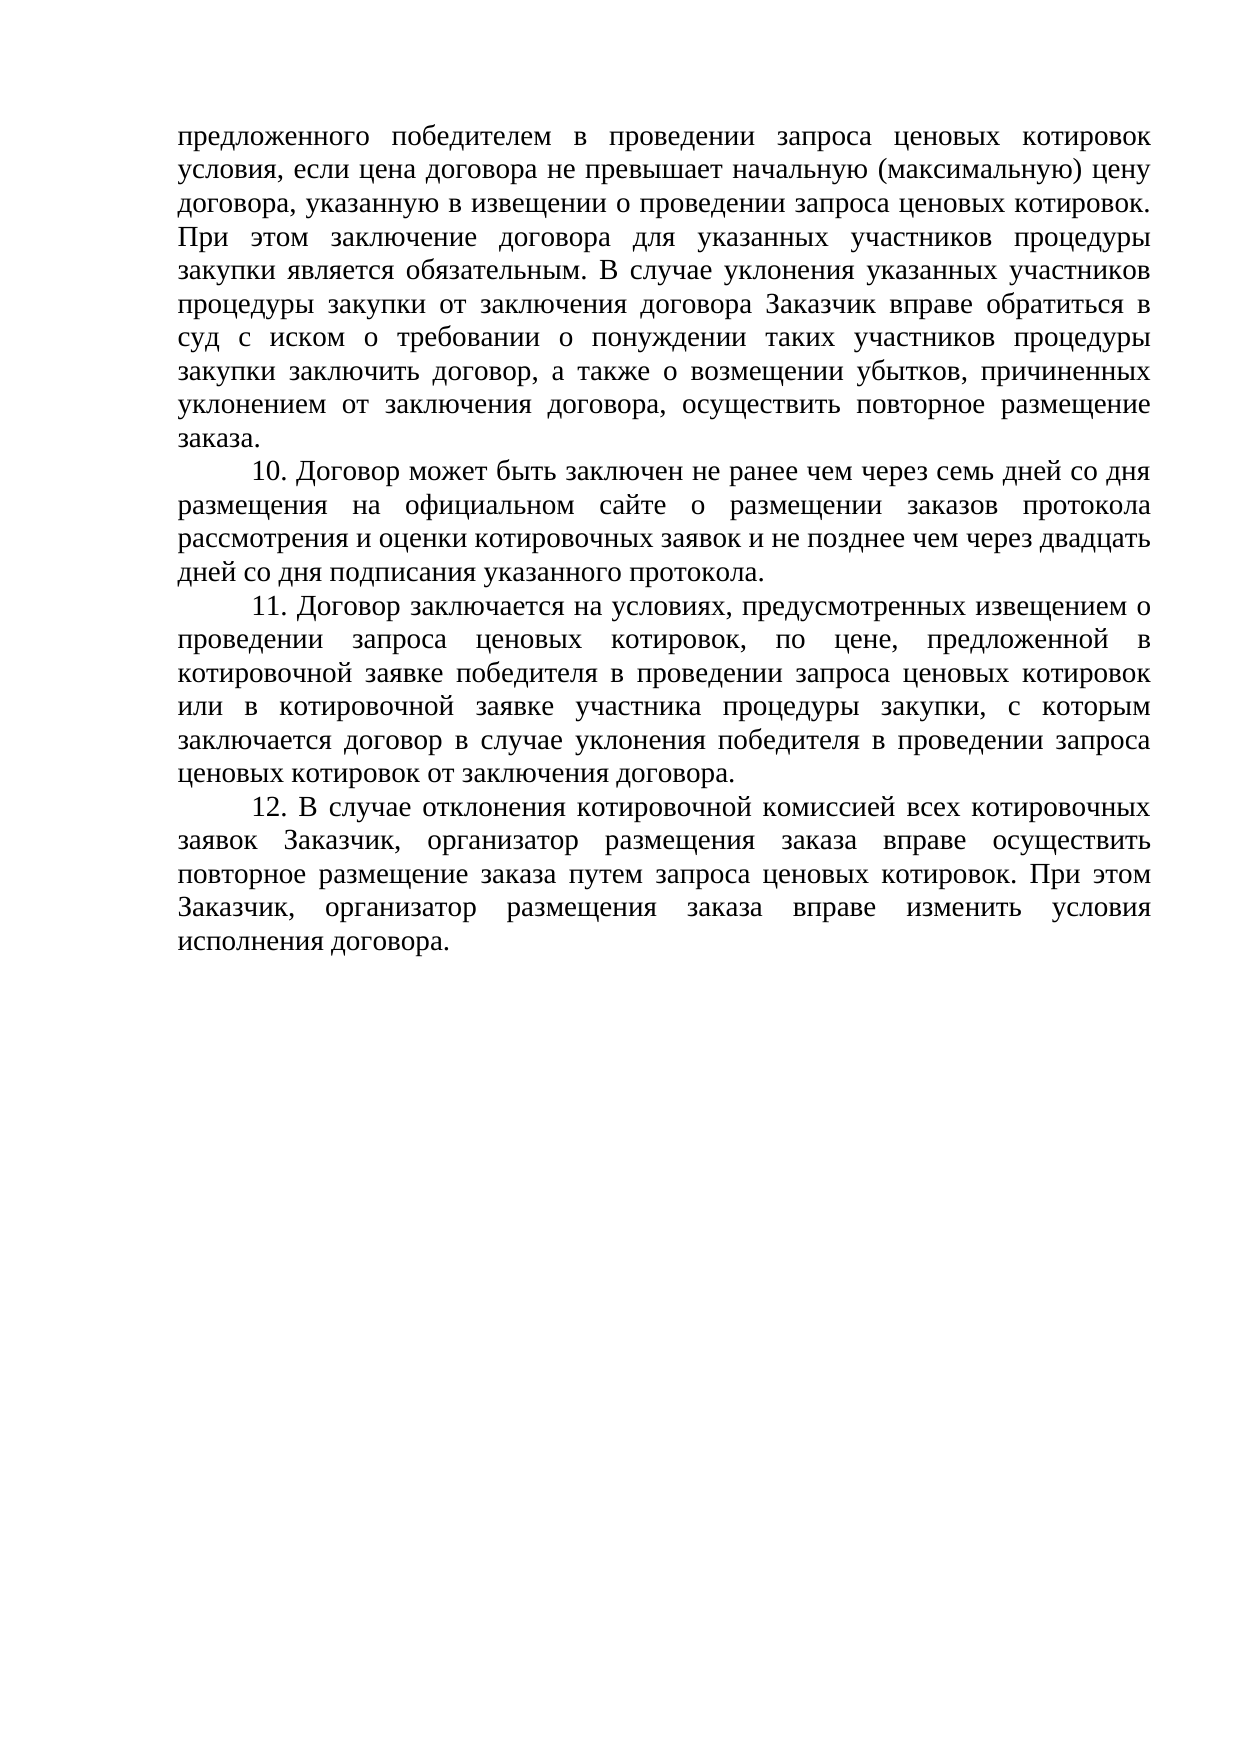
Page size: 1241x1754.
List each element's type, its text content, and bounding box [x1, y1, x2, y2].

text 12. В случае отклонения котировочной комиссией всех котировочных заявок Заказчик, организатор размещения заказа вправе осуществить повторное размещение заказа путем запроса ценовых котировок. При этом Заказчик, организатор размещения заказа вправе изменить условия исполнения договора. [177, 789, 1152, 957]
text 10. Договор может быть заключен не ранее чем через семь дней со дня размещения на официальном сайте о размещении заказов протокола рассмотрения и оценки котировочных заявок и не позднее чем через двадцать дней со дня подписания указанного протокола. [177, 453, 1152, 588]
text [177, 118, 1152, 453]
text 11. Договор заключается на условиях, предусмотренных извещением о проведении запроса ценовых котировок, по цене, предложенной в котировочной заявке победителя в проведении запроса ценовых котировок или в котировочной заявке участника процедуры закупки, с которым заключается договор в случае уклонения победителя в проведении запроса ценовых котировок от заключения договора. [177, 588, 1152, 789]
